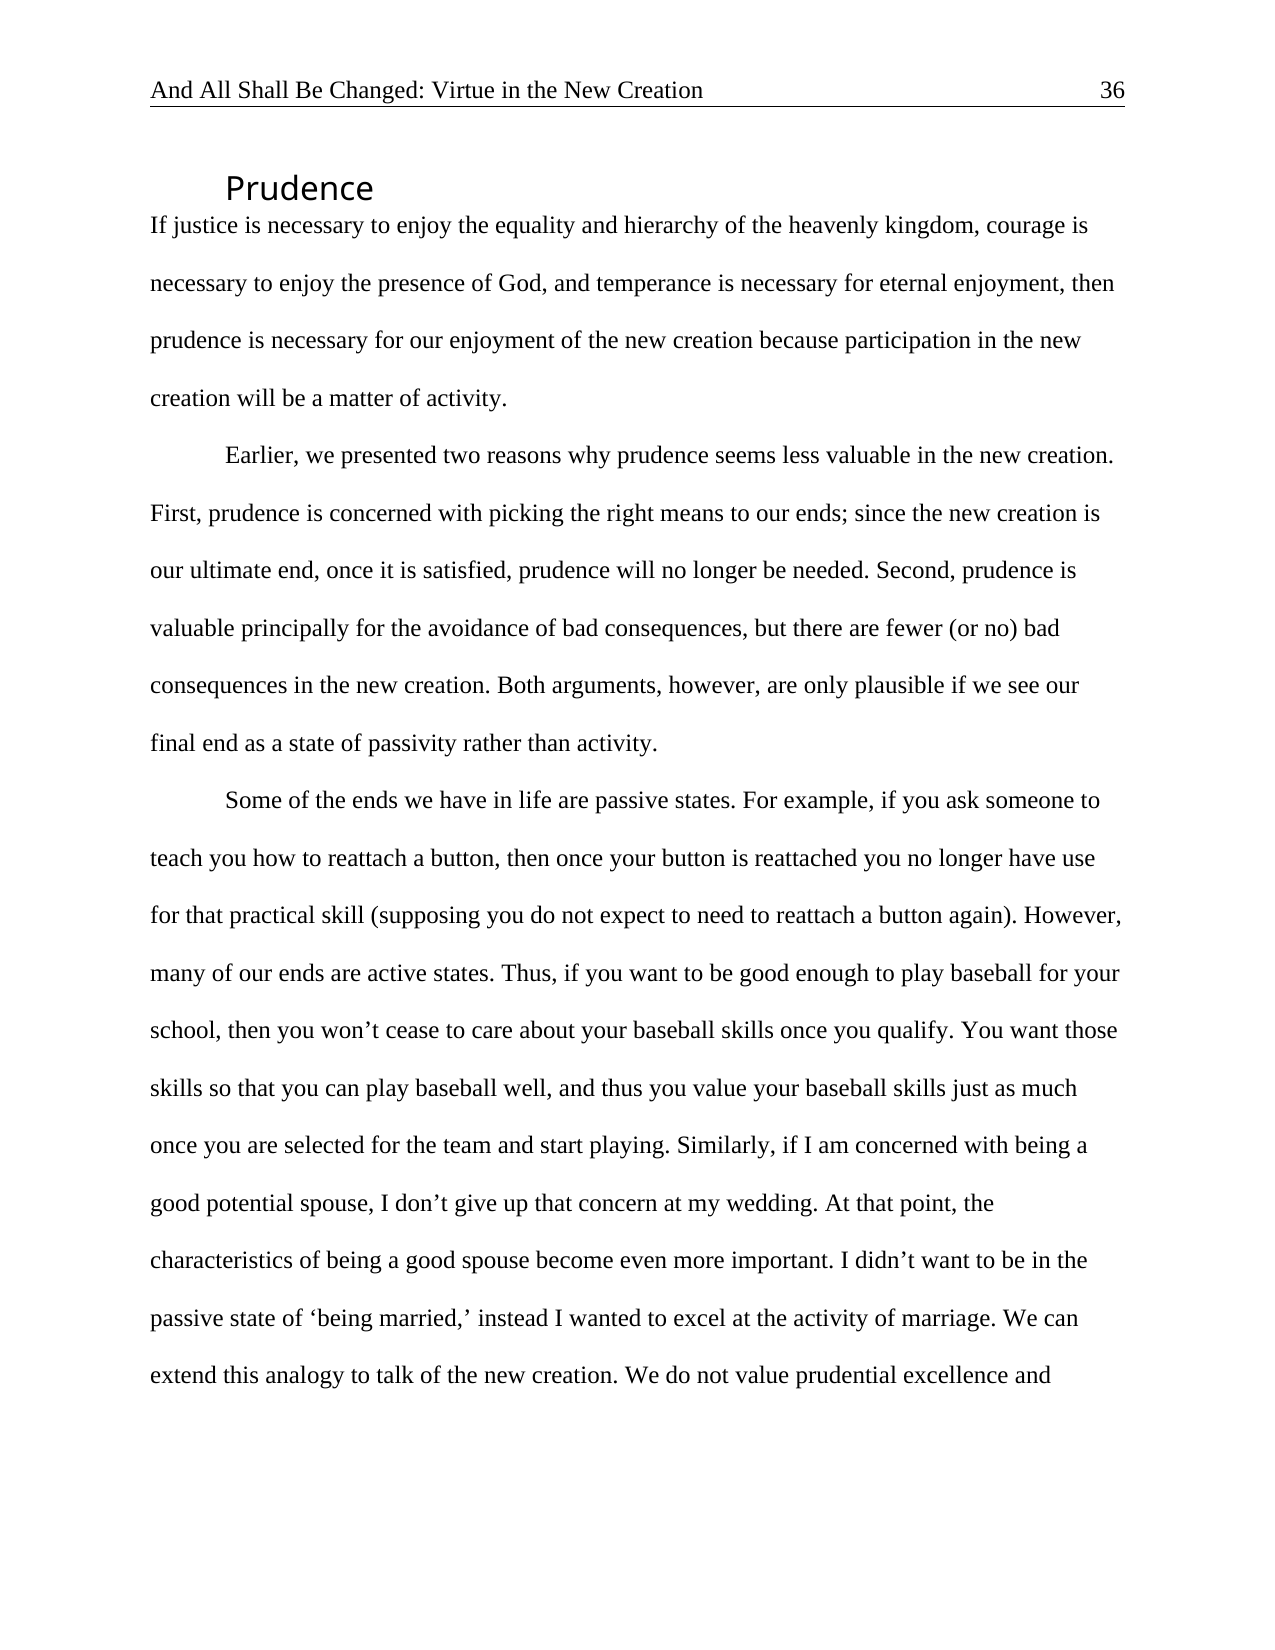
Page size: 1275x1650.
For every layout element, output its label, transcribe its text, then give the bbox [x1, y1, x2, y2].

subtitle Prudence [150, 165, 1125, 210]
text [150, 785, 1125, 1389]
text Earlier, we presented two reasons why prudence seems less valuable in the new creation. First, prudence is concerned with picking the right means to our ends; since the new creation is our ultimate end, once it is satisfied, prudence will no longer be needed. Second, prudence is valuable principally for the avoidance of bad consequences, but there are fewer (or no) bad consequences in the new creation. Both arguments, however, are only plausible if we see our final end as a state of passivity rather than activity. [150, 440, 1125, 757]
text If justice is necessary to enjoy the equality and hierarchy of the heavenly kingdom, courage is necessary to enjoy the presence of God, and temperance is necessary for eternal enjoyment, then prudence is necessary for our enjoyment of the new creation because participation in the new creation will be a matter of activity. [150, 210, 1125, 412]
